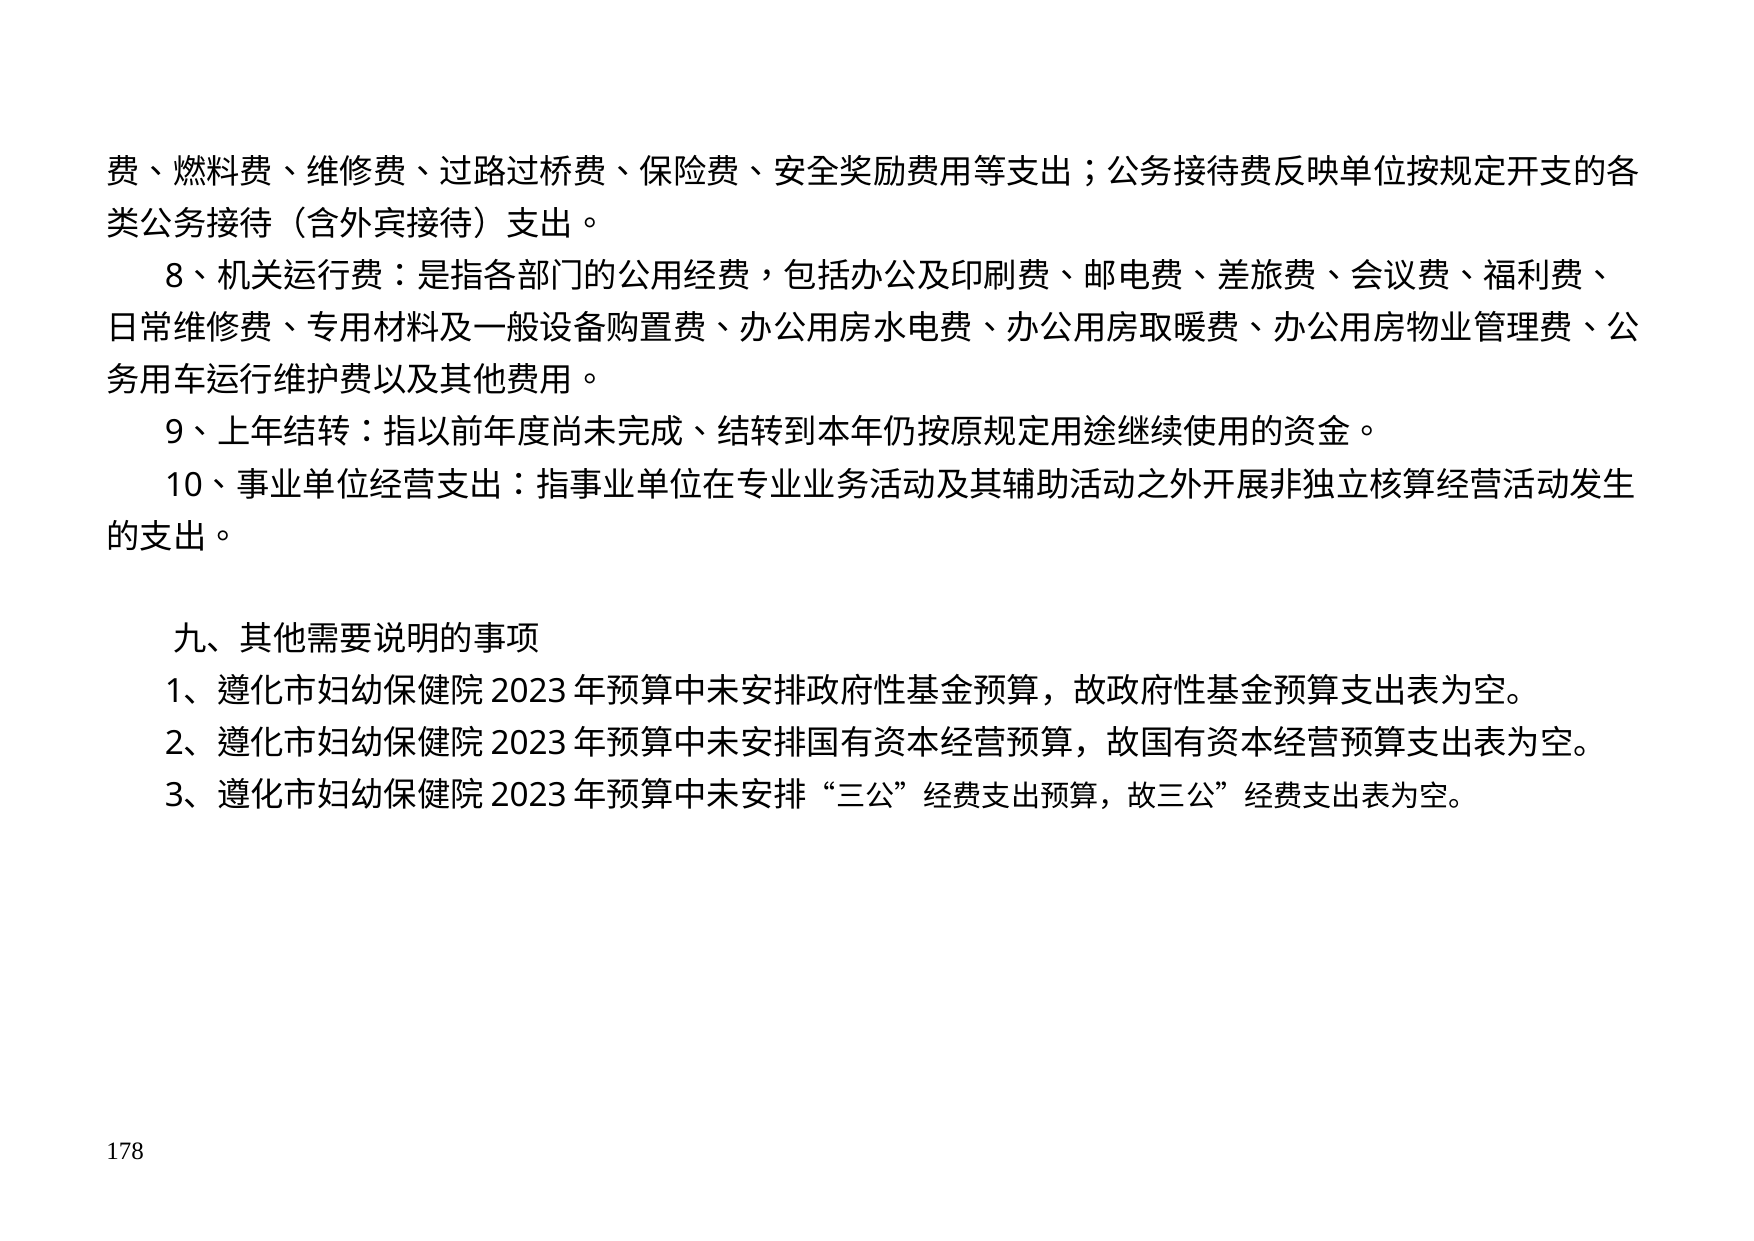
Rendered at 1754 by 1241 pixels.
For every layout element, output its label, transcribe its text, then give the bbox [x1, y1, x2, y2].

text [106, 142, 1648, 246]
text 2、遵化市妇幼保健院2023年预算中未安排国有资本经营预算，故国有资本经营预算支出表为空。 [106, 713, 1648, 765]
text 3、遵化市妇幼保健院2023年预算中未安排“三公”经费支出预算，故三公”经费支出表为空。 [106, 765, 1648, 817]
text 10、事业单位经营支出：指事业单位在专业业务活动及其辅助活动之外开展非独立核算经营活动发生的支出。 [106, 454, 1648, 558]
text 1、遵化市妇幼保健院2023年预算中未安排政府性基金预算，故政府性基金预算支出表为空。 [106, 661, 1648, 713]
text 8、机关运行费：是指各部门的公用经费，包括办公及印刷费、邮电费、差旅费、会议费、福利费、日常维修费、专用材料及一般设备购置费、办公用房水电费、办公用房取暖费、办公用房物业管理费、公务用车运行维护费以及其他费用。 [106, 246, 1648, 402]
text 9、上年结转：指以前年度尚未完成、结转到本年仍按原规定用途继续使用的资金。 [106, 402, 1648, 454]
text 九、其他需要说明的事项 [106, 612, 1648, 660]
